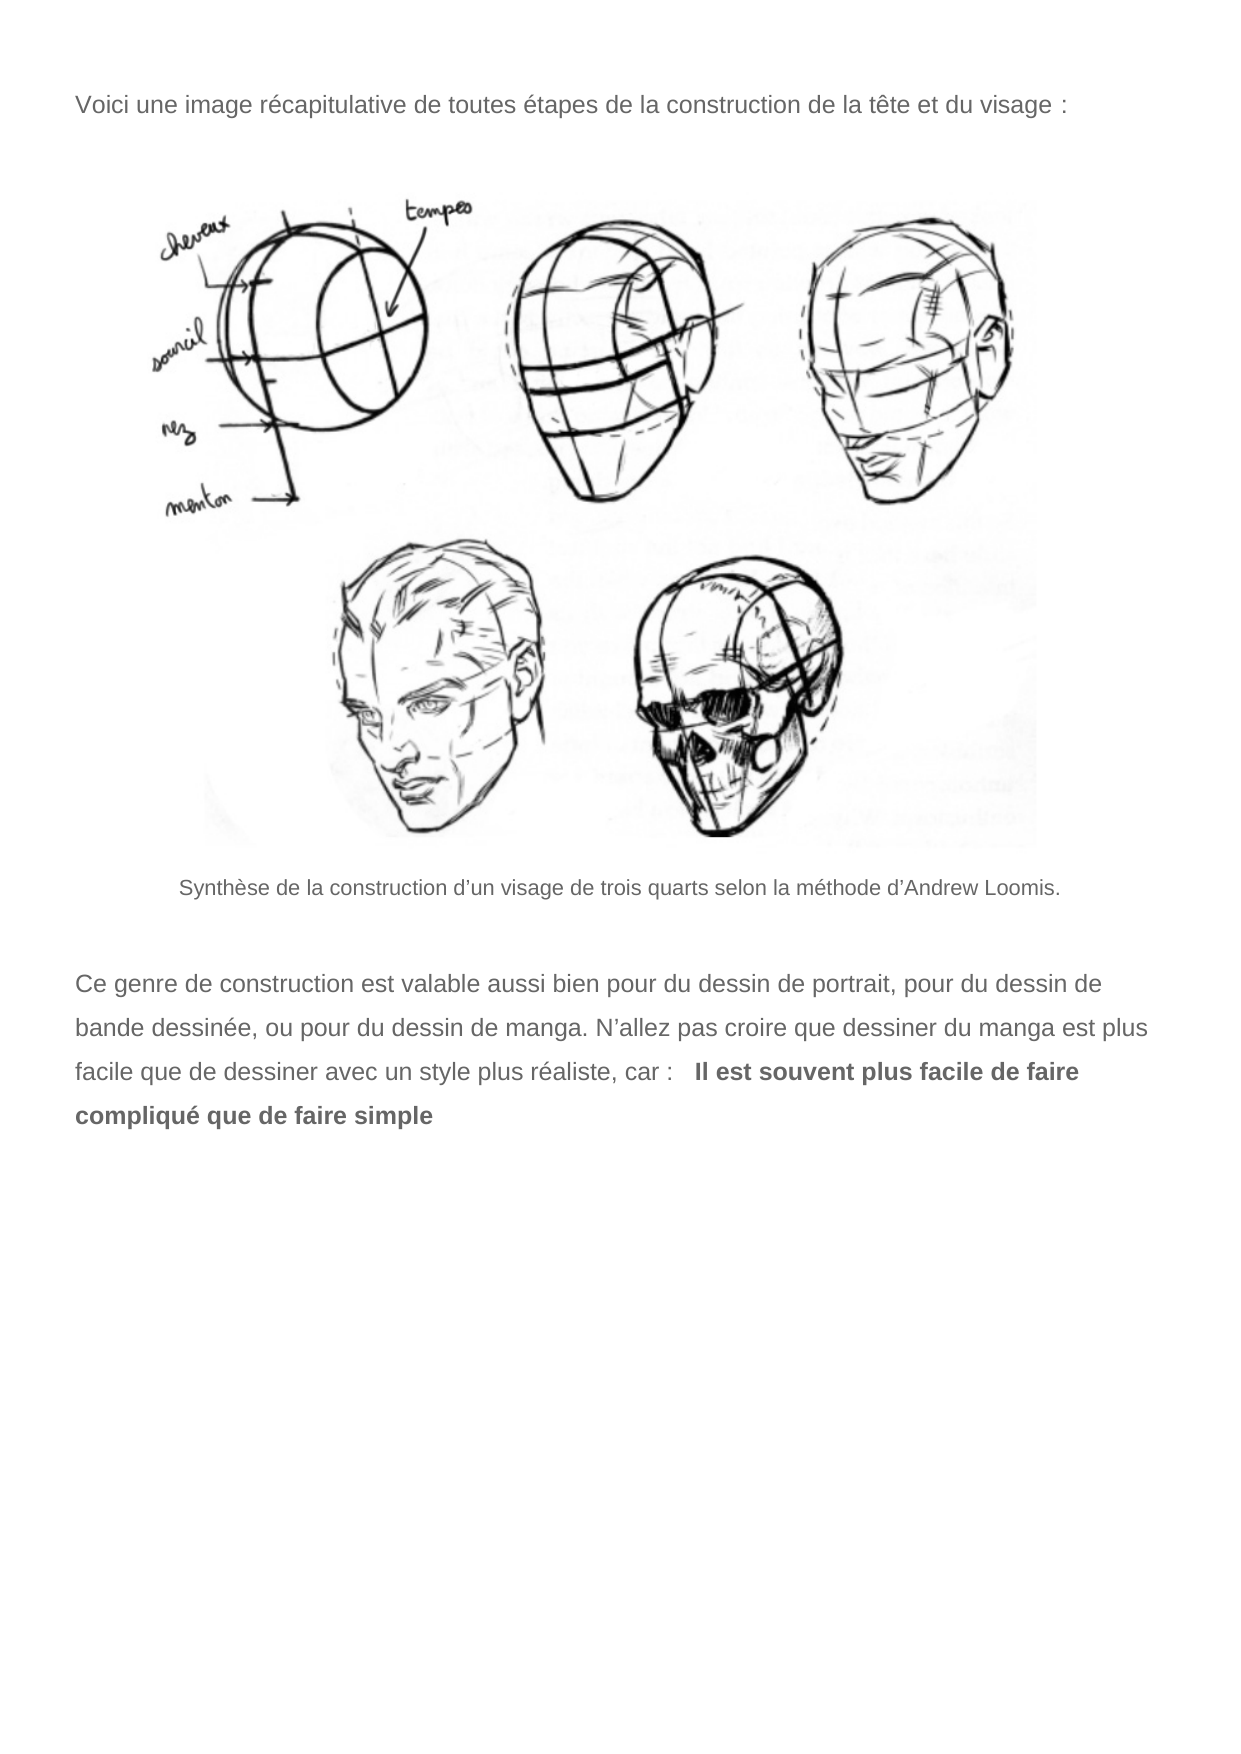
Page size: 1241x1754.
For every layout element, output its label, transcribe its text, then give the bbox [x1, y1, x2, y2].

text Synthèse de la construction d’un visage de trois quarts selon la méthode d’Andrew Loomis. [75, 856, 1165, 900]
picture [147, 173, 1094, 856]
text Voici une image récapitulative de toutes étapes de la construction de la tête et du visage : [75, 75, 1165, 119]
text Ce genre de construction est valable aussi bien pour du dessin de portrait, pour du dessin de bande dessinée, ou pour du dessin de manga. N’allez pas croire que dessiner du manga est plus facile que de dessiner avec un style plus réaliste, car : Il est souvent plus facile de faire compliqué que de faire simple [75, 954, 1165, 1129]
